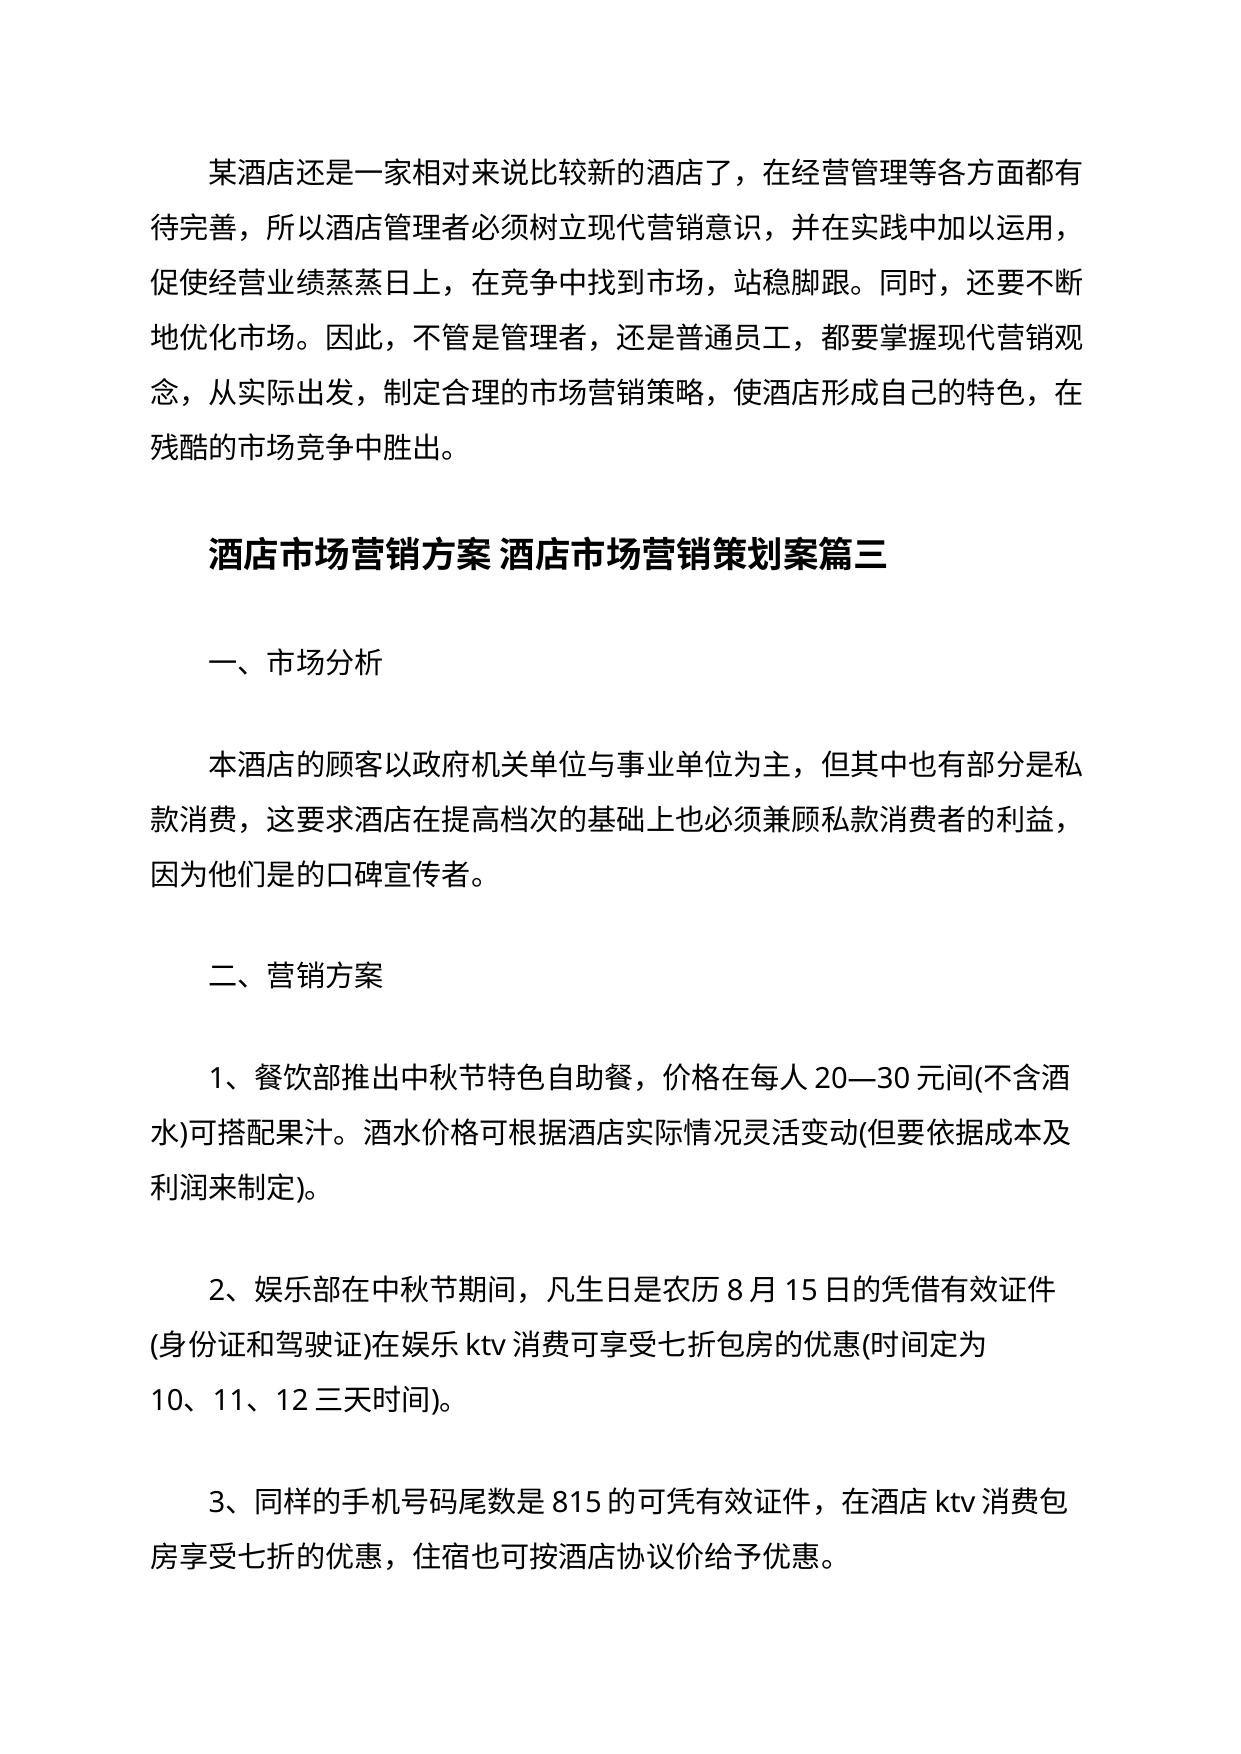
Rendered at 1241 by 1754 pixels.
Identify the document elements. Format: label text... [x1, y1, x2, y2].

text 1、餐饮部推出中秋节特色自助餐，价格在每人20—30元间(不含酒水)可搭配果汁。酒水价格可根据酒店实际情况灵活变动(但要依据成本及利润来制定)。 [150, 1055, 1090, 1207]
text 某酒店还是一家相对来说比较新的酒店了，在经营管理等各方面都有待完善，所以酒店管理者必须树立现代营销意识，并在实践中加以运用，促使经营业绩蒸蒸日上，在竞争中找到市场，站稳脚跟。同时，还要不断地优化市场。因此，不管是管理者，还是普通员工，都要掌握现代营销观念，从实际出发，制定合理的市场营销策略，使酒店形成自己的特色，在残酷的市场竞争中胜出。 [150, 150, 1090, 467]
text 3、同样的手机号码尾数是815的可凭有效证件，在酒店ktv消费包房享受七折的优惠，住宿也可按酒店协议价给予优惠。 [150, 1479, 1090, 1576]
text 一、市场分析 [150, 640, 1090, 682]
text 酒店市场营销方案 酒店市场营销策划案篇三 [150, 526, 1090, 577]
text 本酒店的顾客以政府机关单位与事业单位为主，但其中也有部分是私款消费，这要求酒店在提高档次的基础上也必须兼顾私款消费者的利益，因为他们是的口碑宣传者。 [150, 741, 1090, 893]
text 二、营销方案 [150, 953, 1090, 995]
text 2、娱乐部在中秋节期间，凡生日是农历8月15日的凭借有效证件(身份证和驾驶证)在娱乐ktv消费可享受七折包房的优惠(时间定为10、11、12三天时间)。 [150, 1267, 1090, 1419]
